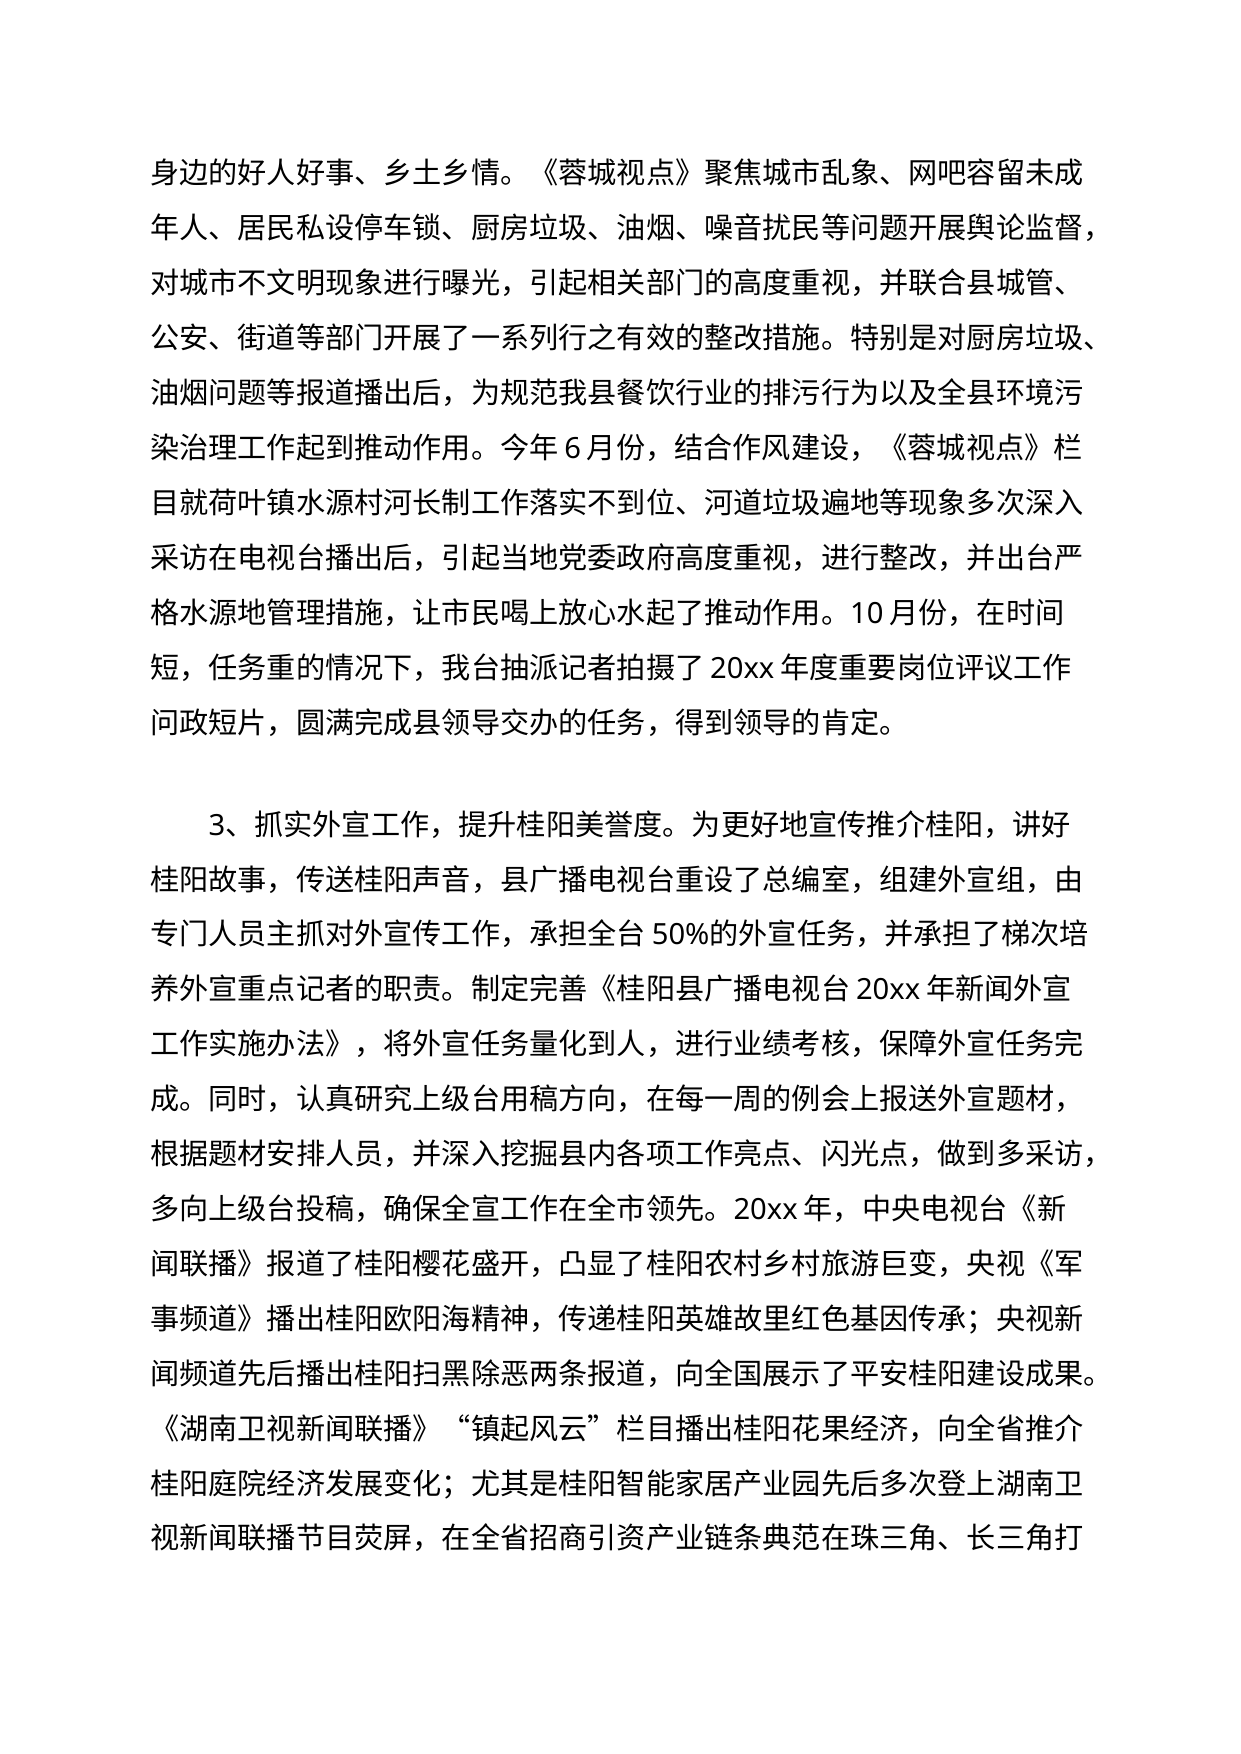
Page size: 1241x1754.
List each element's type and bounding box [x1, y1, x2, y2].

text [150, 801, 1090, 1557]
text [150, 150, 1090, 742]
